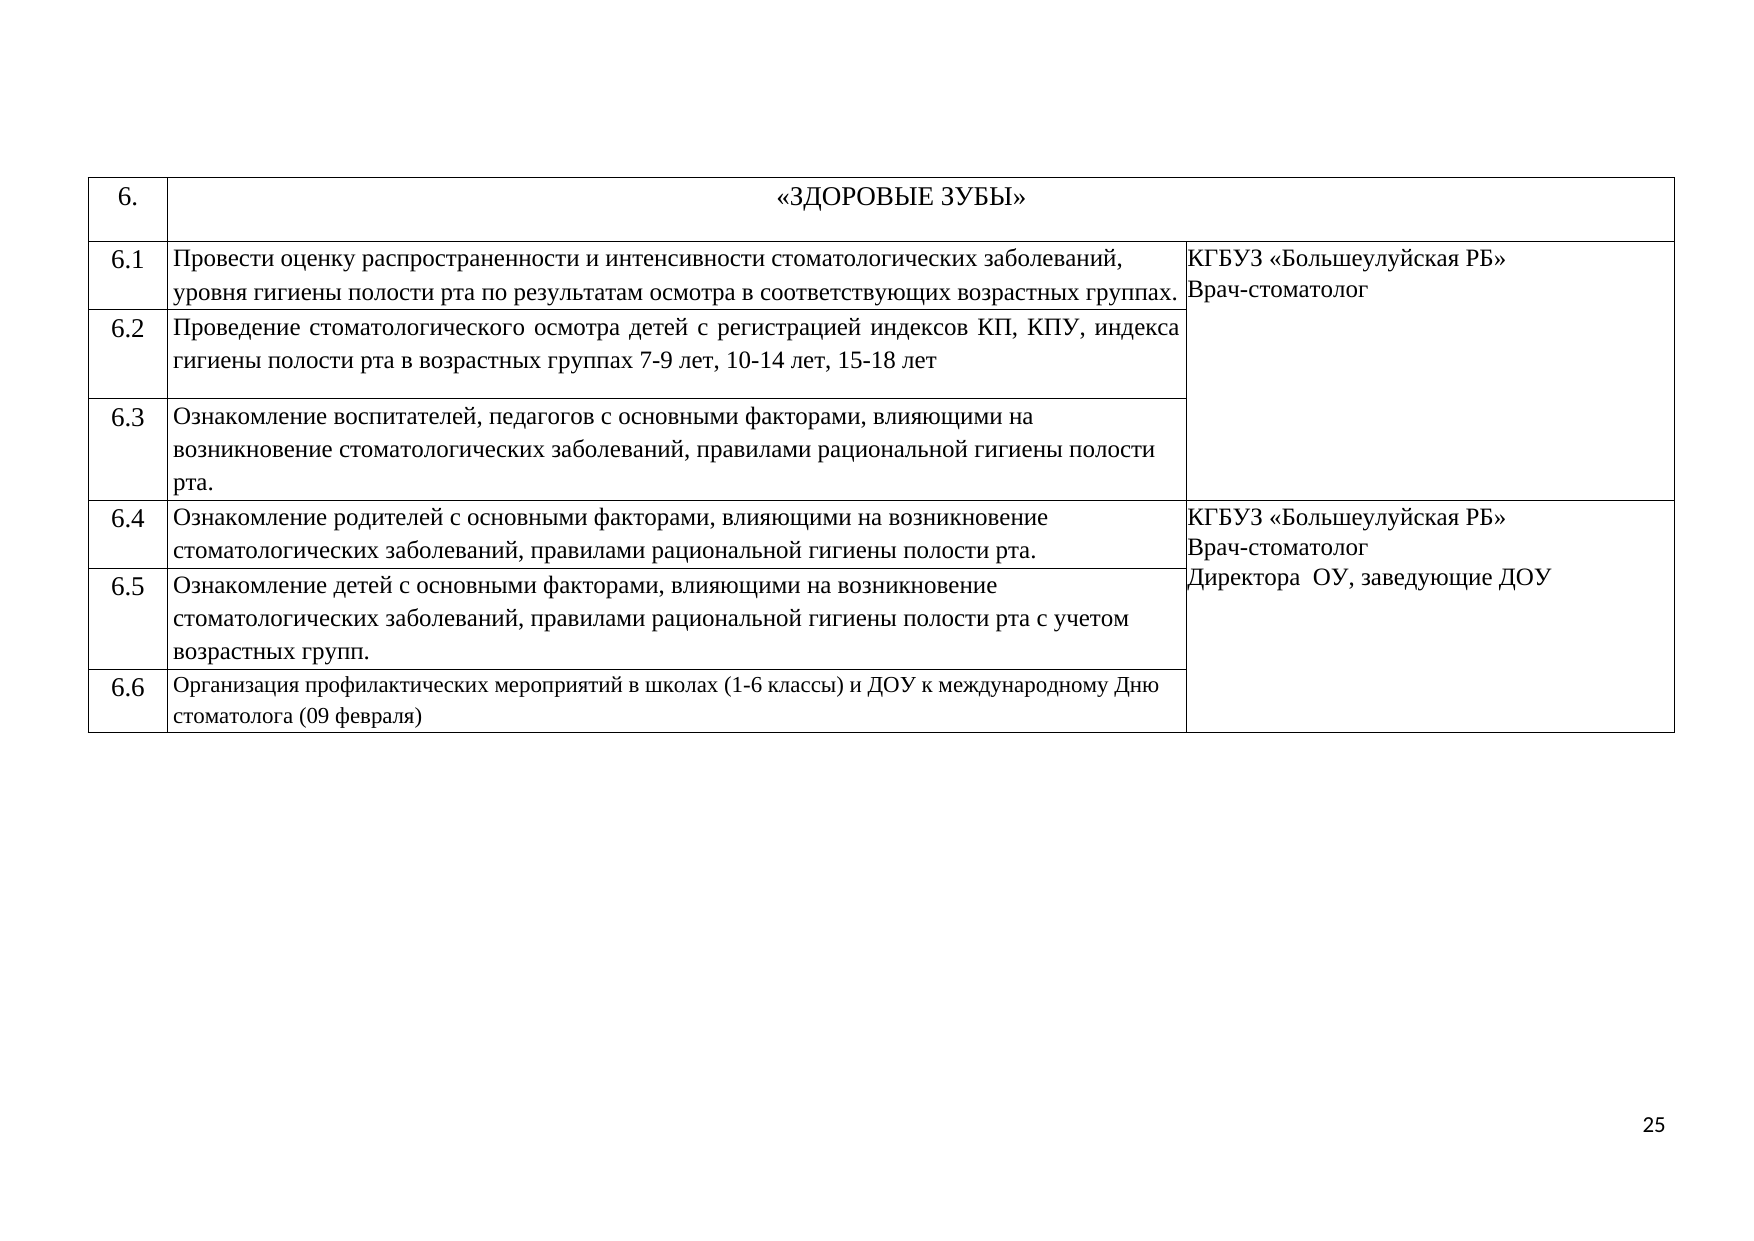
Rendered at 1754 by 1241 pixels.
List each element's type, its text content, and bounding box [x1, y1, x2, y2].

table_cell 6.4 [89, 501, 167, 568]
table_cell 6.3 [89, 399, 167, 499]
table_cell «ЗДОРОВЫЕ ЗУБЫ» [168, 178, 1674, 241]
table_cell Организация профилактических мероприятий в школах (1-6 классы) и ДОУ к международному Дню стоматолога (09 февраля) [168, 670, 1186, 732]
table_cell 6.5 [89, 569, 167, 669]
table_cell Ознакомление родителей с основными факторами, влияющими на возникновение стоматологических заболеваний, правилами рациональной гигиены полости рта. [168, 501, 1186, 568]
table_cell Проведение стоматологического осмотра детей с регистрацией индексов КП, КПУ, индекса гигиены полости рта в возрастных группах 7-9 лет, 10-14 лет, 15-18 лет [168, 310, 1186, 398]
table_cell Ознакомление воспитателей, педагогов с основными факторами, влияющими на возникновение стоматологических заболеваний, правилами рациональной гигиены полости рта. [168, 399, 1186, 499]
table_cell Ознакомление детей с основными факторами, влияющими на возникновение стоматологических заболеваний, правилами рациональной гигиены полости рта с учетом возрастных групп. [168, 569, 1186, 669]
table_cell 6.6 [89, 670, 167, 732]
table_cell 6.2 [89, 310, 167, 398]
table_cell КГБУЗ «Большеулуйская РБ» Врач-стоматолог [1187, 242, 1674, 499]
table_cell Провести оценку распространенности и интенсивности стоматологических заболеваний, уровня гигиены полости рта по результатам осмотра в соответствующих возрастных группах. [168, 242, 1186, 309]
table_cell КГБУЗ «Большеулуйская РБ» Врач-стоматолог Директора ОУ, заведующие ДОУ [1187, 501, 1674, 732]
table_cell 6.1 [89, 242, 167, 309]
table_cell 6. [89, 178, 167, 241]
